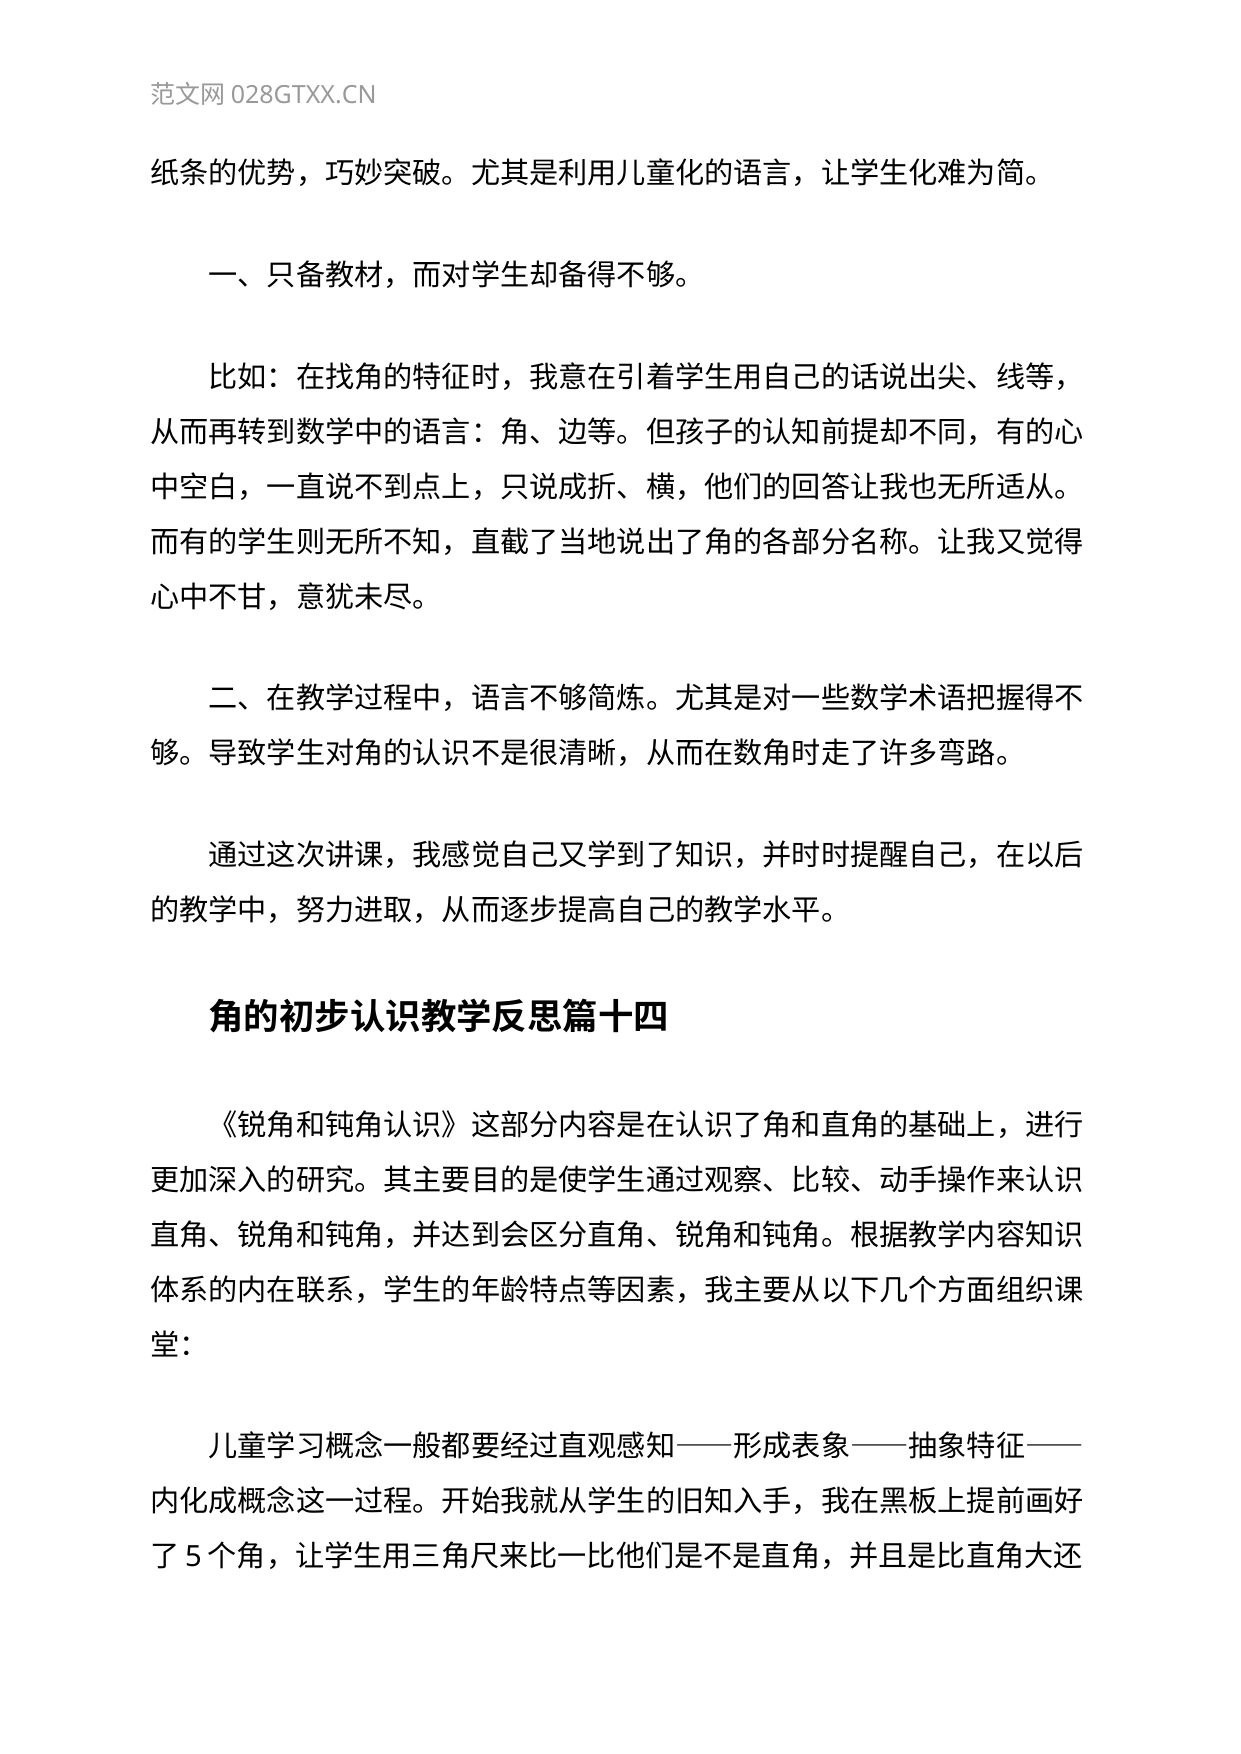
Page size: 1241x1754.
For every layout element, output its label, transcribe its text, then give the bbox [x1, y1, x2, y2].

text 一、只备教材，而对学生却备得不够。 [150, 252, 1090, 294]
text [150, 150, 1090, 192]
text 《锐角和钝角认识》这部分内容是在认识了角和直角的基础上，进行更加深入的研究。其主要目的是使学生通过观察、比较、动手操作来认识直角、锐角和钝角，并达到会区分直角、锐角和钝角。根据教学内容知识体系的内在联系，学生的年龄特点等因素，我主要从以下几个方面组织课堂： [150, 1102, 1090, 1363]
text 角的初步认识教学反思篇十四 [150, 988, 1090, 1039]
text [150, 1423, 1090, 1575]
text 通过这次讲课，我感觉自己又学到了知识，并时时提醒自己，在以后的教学中，努力进取，从而逐步提高自己的教学水平。 [150, 832, 1090, 929]
text 比如：在找角的特征时，我意在引着学生用自己的话说出尖、线等，从而再转到数学中的语言：角、边等。但孩子的认知前提却不同，有的心中空白，一直说不到点上，只说成折、横，他们的回答让我也无所适从。而有的学生则无所不知，直截了当地说出了角的各部分名称。让我又觉得心中不甘，意犹未尽。 [150, 353, 1090, 615]
text 二、在教学过程中，语言不够简炼。尤其是对一些数学术语把握得不够。导致学生对角的认识不是很清晰，从而在数角时走了许多弯路。 [150, 675, 1090, 772]
